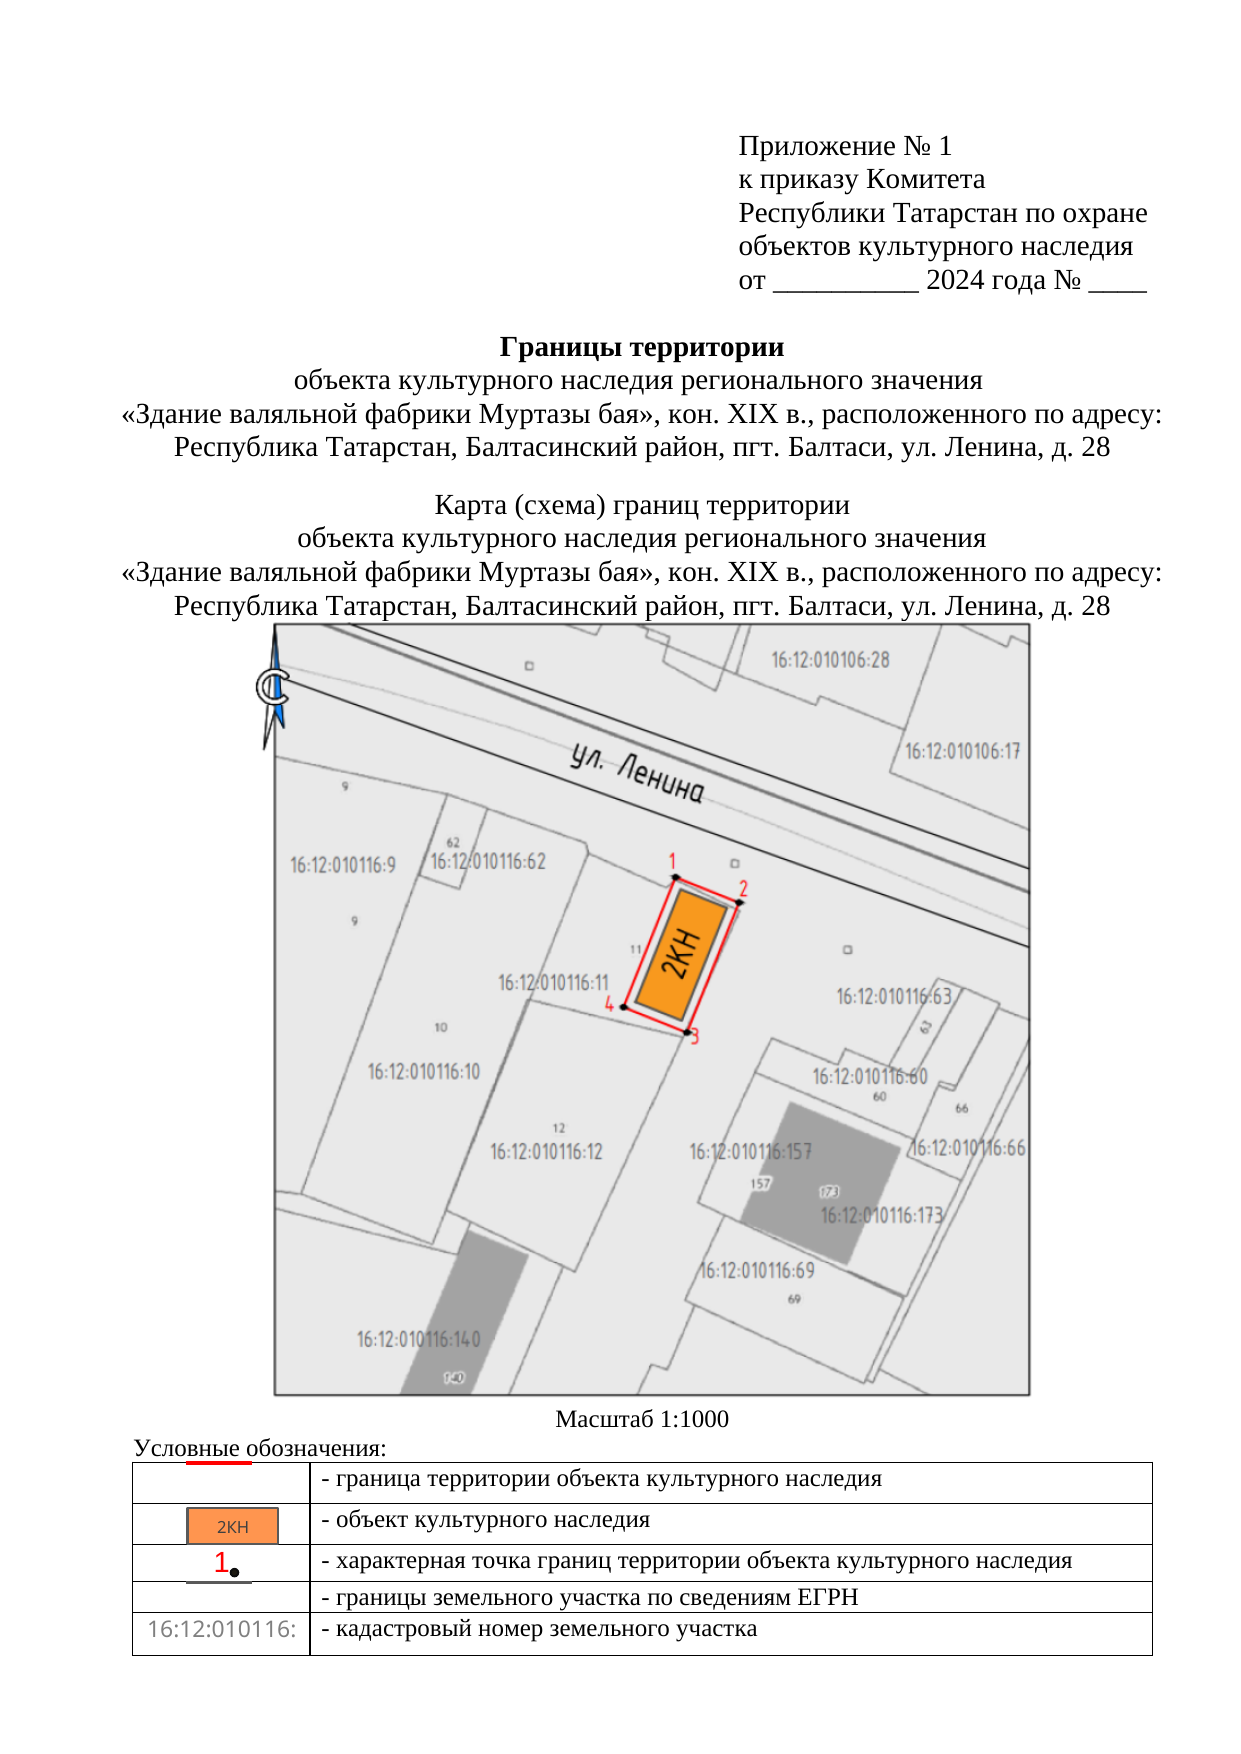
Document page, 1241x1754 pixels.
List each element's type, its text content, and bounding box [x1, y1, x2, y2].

picture [245, 621, 1039, 1405]
table_cell - объект культурного наследия [311, 1504, 1152, 1544]
table_cell - границы земельного участка по сведениям ЕГРН [311, 1582, 1152, 1612]
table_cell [311, 1613, 1152, 1654]
text Масштаб 1:1000 [118, 1404, 1166, 1433]
text Карта (схема) границ территории [118, 487, 1166, 521]
text Границы территории [103, 329, 1181, 362]
text Условные обозначения: [133, 1433, 1166, 1462]
table_cell [133, 1504, 309, 1544]
list от __________ 2024 года № ____ [738, 262, 1166, 295]
list Республики Татарстан по охране объектов культурного наследия [738, 195, 1166, 262]
table_cell 1 [133, 1545, 309, 1581]
table_cell - характерная точка границ территории объекта культурного наследия [311, 1545, 1152, 1581]
text объекта культурного наследия регионального значения «Здание валяльной фабрики Муртазы бая», кон. XIX в., расположенного по адресу: Республика Татарстан, Балтасинский район, пгт. Балтаси, ул. Ленина, д. 28 [103, 362, 1181, 463]
table_cell [133, 1582, 309, 1612]
list Приложение № 1 [738, 128, 1166, 161]
list к приказу Комитета [738, 161, 1166, 195]
table_header [133, 1463, 309, 1503]
table_header - граница территории объекта культурного наследия [311, 1463, 1152, 1503]
table_cell 16:12:010116:11 [133, 1613, 309, 1654]
text объекта культурного наследия регионального значения «Здание валяльной фабрики Муртазы бая», кон. XIX в., расположенного по адресу: Республика Татарстан, Балтасинский район, пгт. Балтаси, ул. Ленина, д. 28 [103, 521, 1181, 621]
